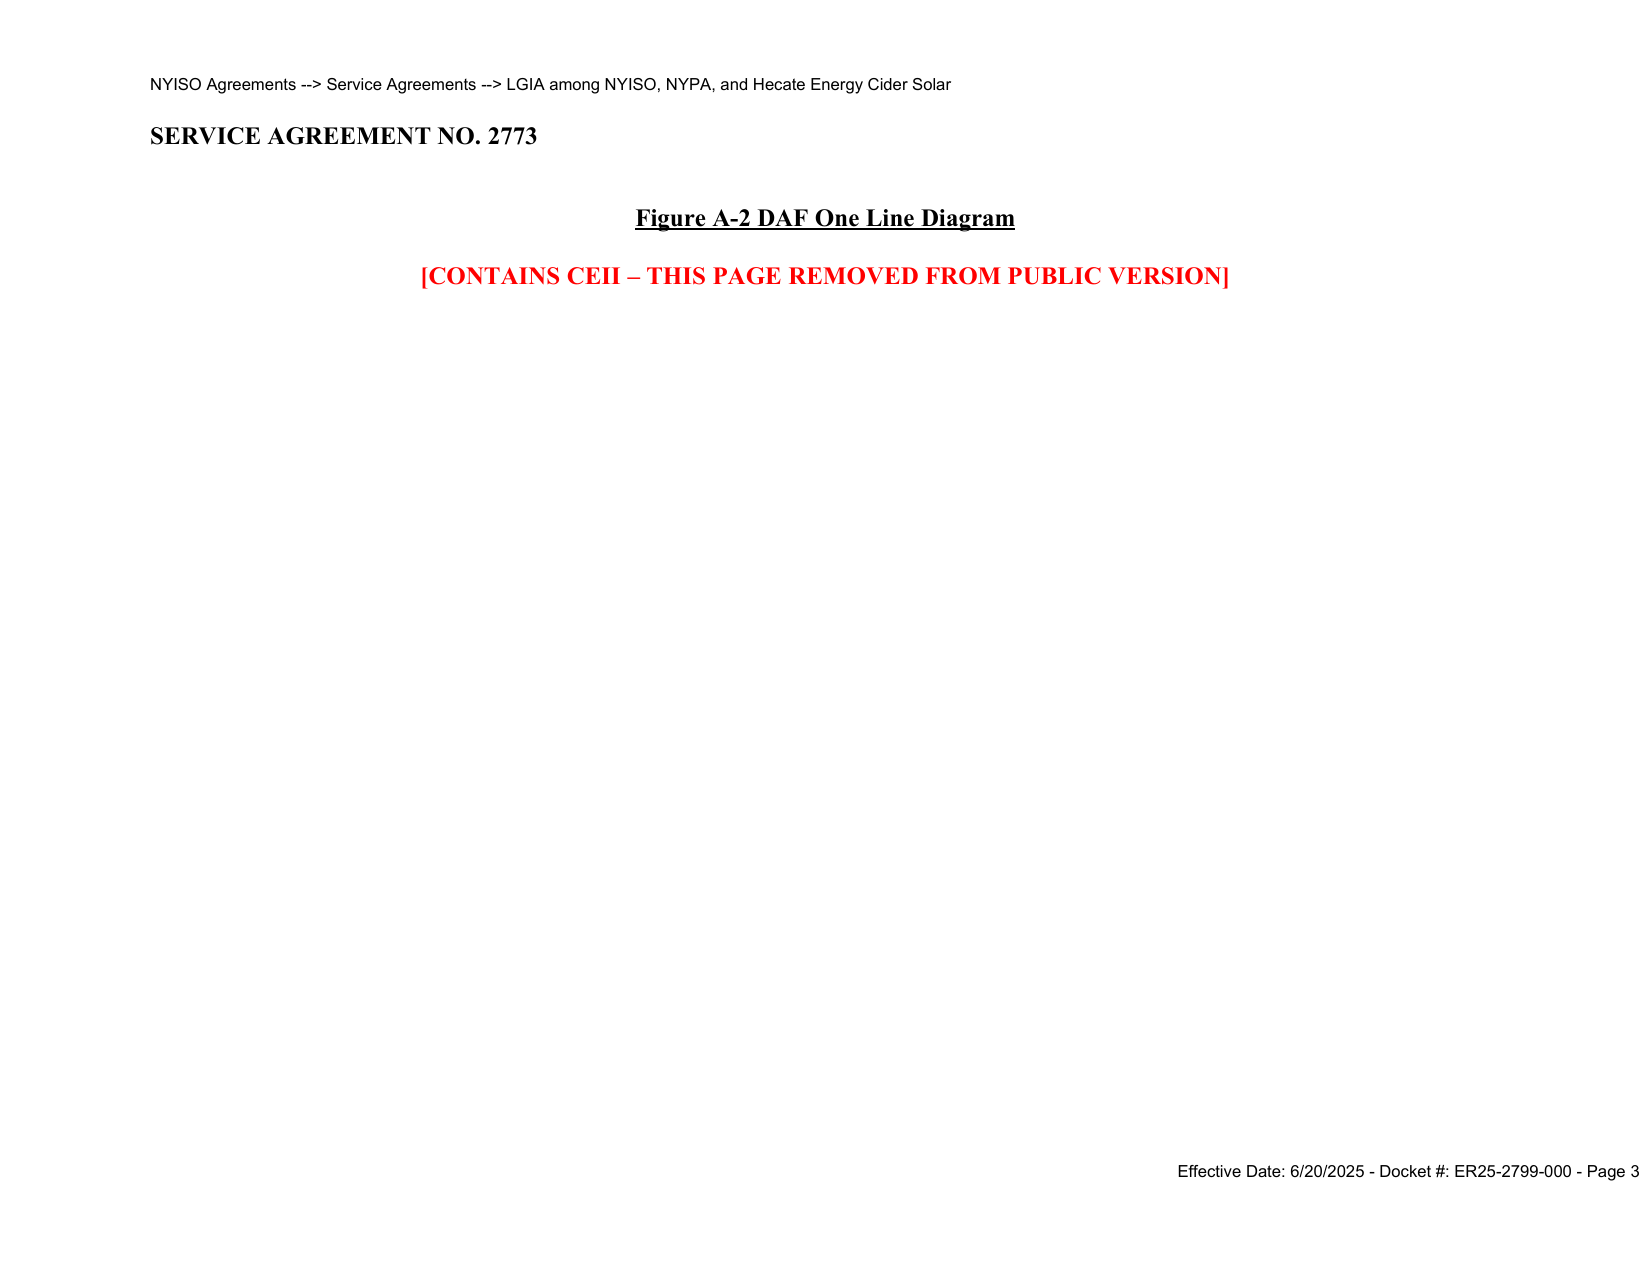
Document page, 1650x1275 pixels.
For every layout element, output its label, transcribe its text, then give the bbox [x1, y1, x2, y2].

list SERVICE AGREEMENT NO. 2773 [150, 121, 1639, 150]
list [CONTAINS CEII – THIS PAGE REMOVED FROM PUBLIC VERSION] [420, 261, 1639, 290]
list Figure A-2 DAF One Line Diagram [635, 204, 1639, 233]
